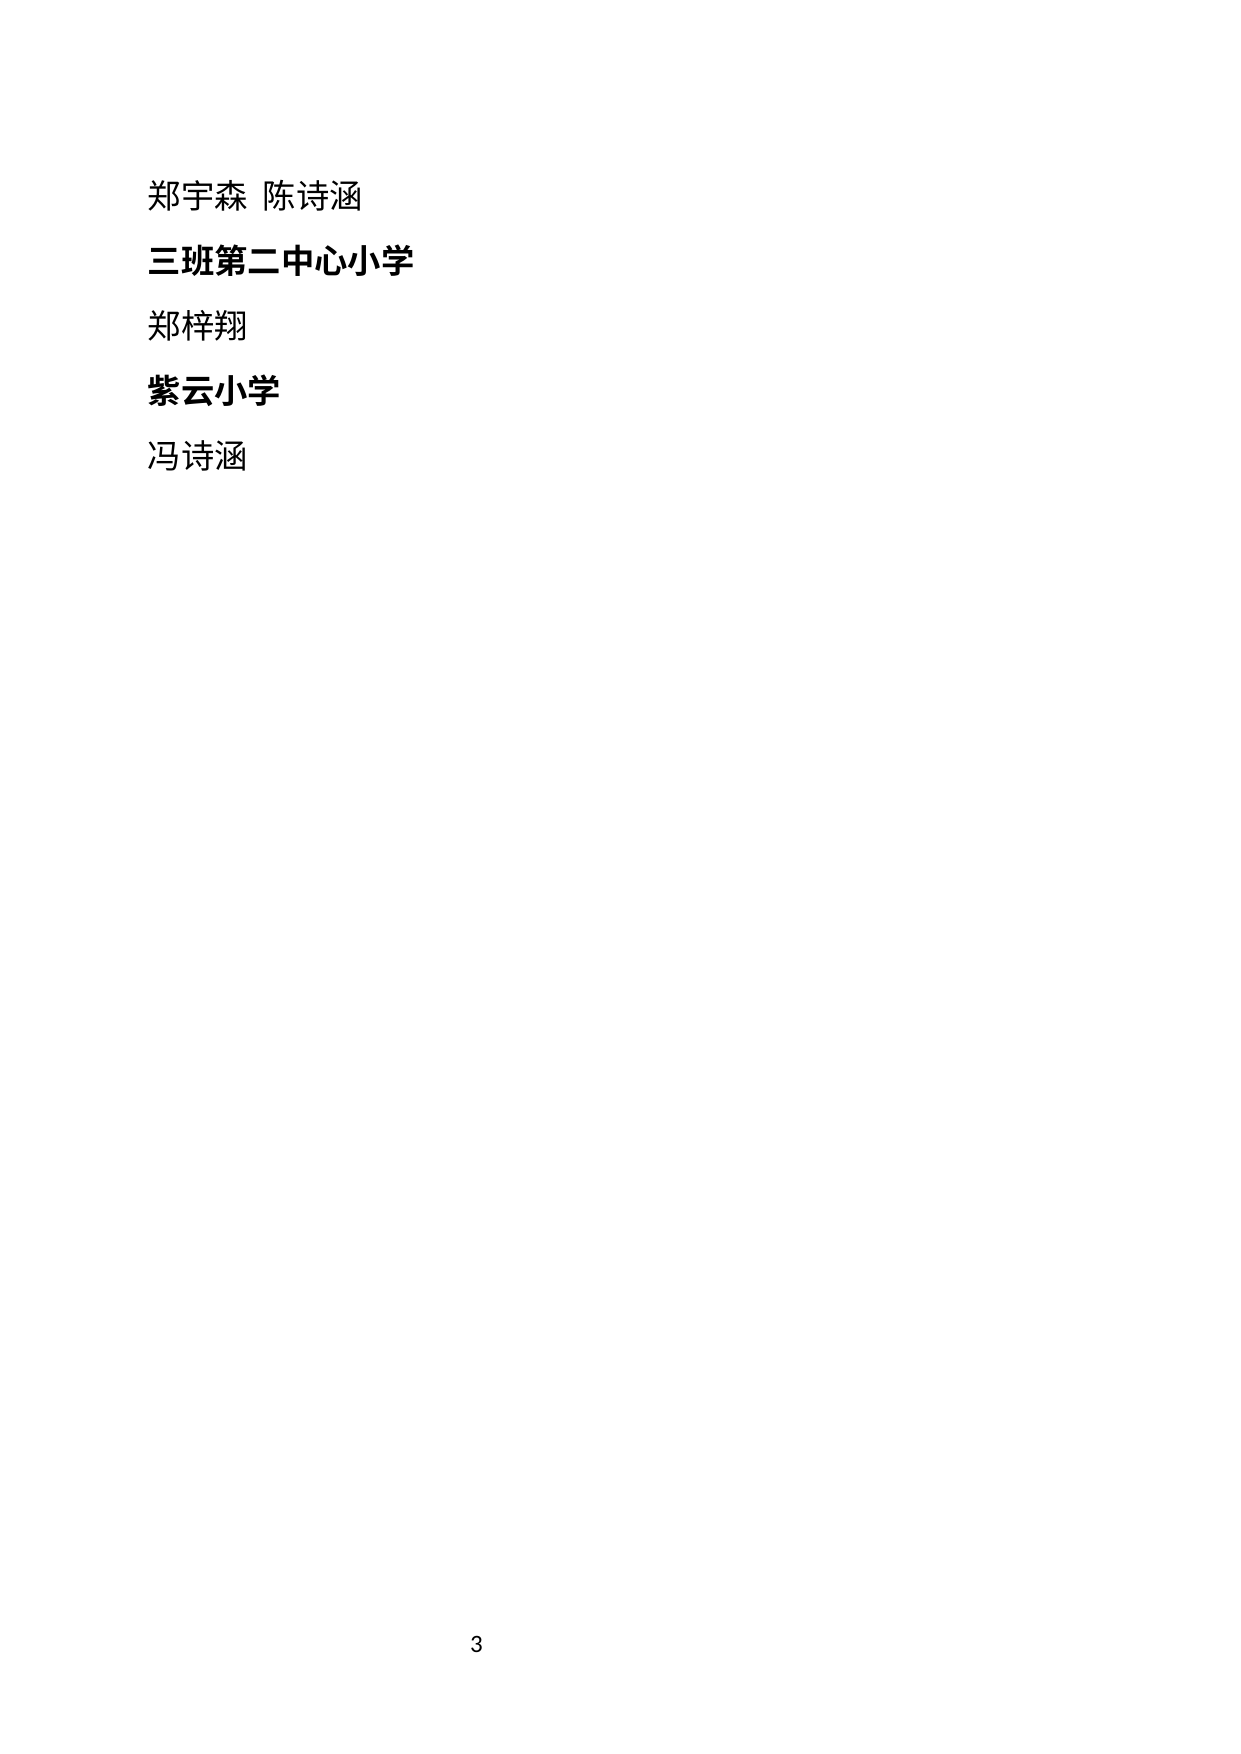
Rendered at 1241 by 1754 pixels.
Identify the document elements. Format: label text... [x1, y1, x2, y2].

text 紫云小学 [148, 357, 1093, 422]
text 三班第二中心小学 [148, 227, 1093, 292]
text 郑宇森 陈诗涵 [148, 162, 1093, 227]
text 冯诗涵 [148, 422, 1093, 487]
text 郑梓翔 [148, 292, 1093, 357]
